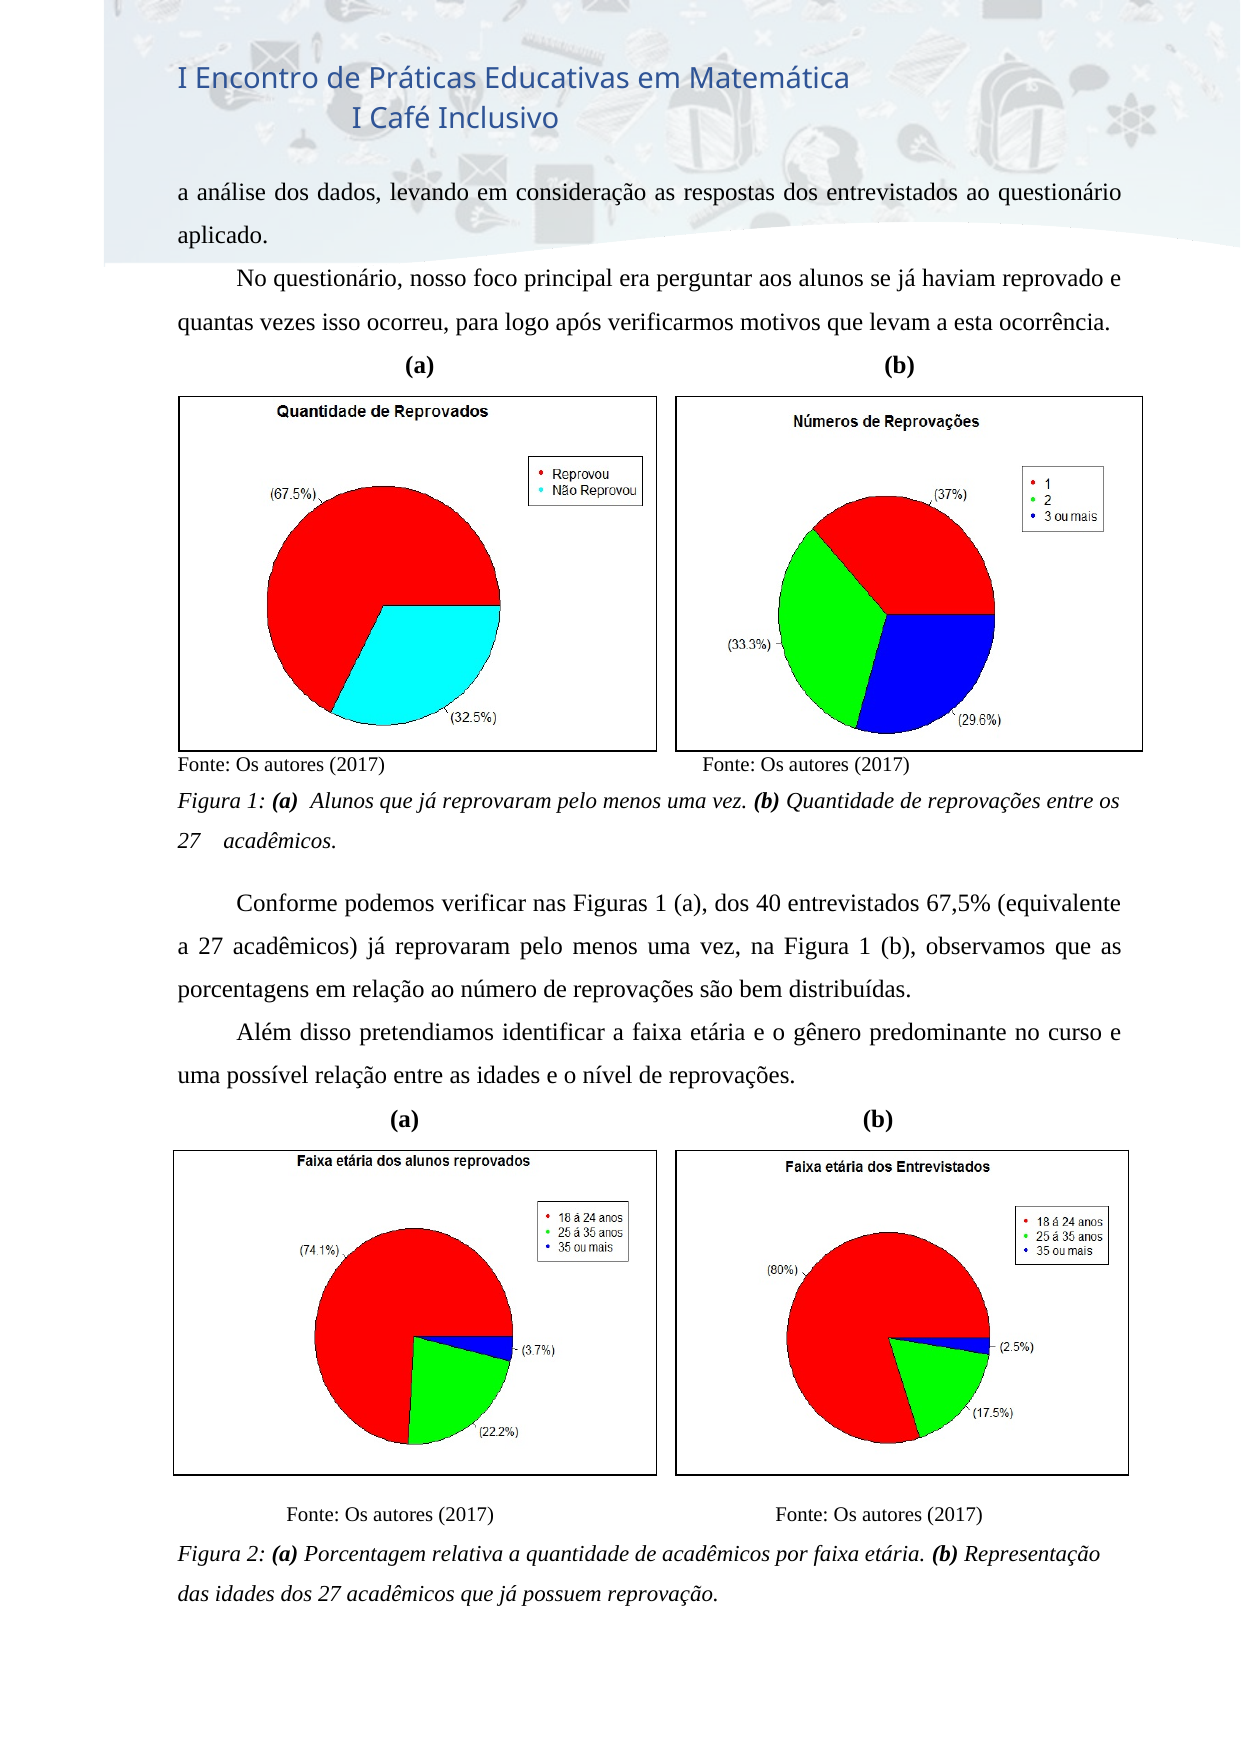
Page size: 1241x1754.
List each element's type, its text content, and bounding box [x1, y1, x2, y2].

text (a) (b) [177, 350, 1122, 378]
text Figura 2: (a) Porcentagem relativa a quantidade de acadêmicos por faixa etária. (b) Representação das idades dos 27 acadêmicos que já possuem reprovação. [177, 1541, 1122, 1606]
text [177, 177, 1122, 249]
text Conforme podemos verificar nas Figuras 1 (a), dos 40 entrevistados 67,5% (equivalente a 27 acadêmicos) já reprovaram pelo menos uma vez, na Figura 1 (b), observamos que as porcentagens em relação ao número de reprovações são bem distribuídas. [177, 888, 1122, 1003]
text (a) (b) [177, 1104, 1122, 1132]
text No questionário, nosso foco principal era perguntar aos alunos se já haviam reprovado e quantas vezes isso ocorreu, para logo após verificarmos motivos que levam a esta ocorrência. [177, 263, 1122, 335]
text Além disso pretendiamos identificar a faixa etária e o gênero predominante no curso e uma possível relação entre as idades e o nível de reprovações. [177, 1017, 1122, 1089]
picture [103, 0, 1241, 271]
picture [677, 397, 1142, 750]
text Figura 1: (a) Alunos que já reprovaram pelo menos uma vez. (b) Quantidade de reprovações entre os 27 acadêmicos. [177, 788, 1122, 853]
picture [677, 1151, 1128, 1474]
picture [174, 1151, 656, 1474]
picture [180, 397, 656, 750]
